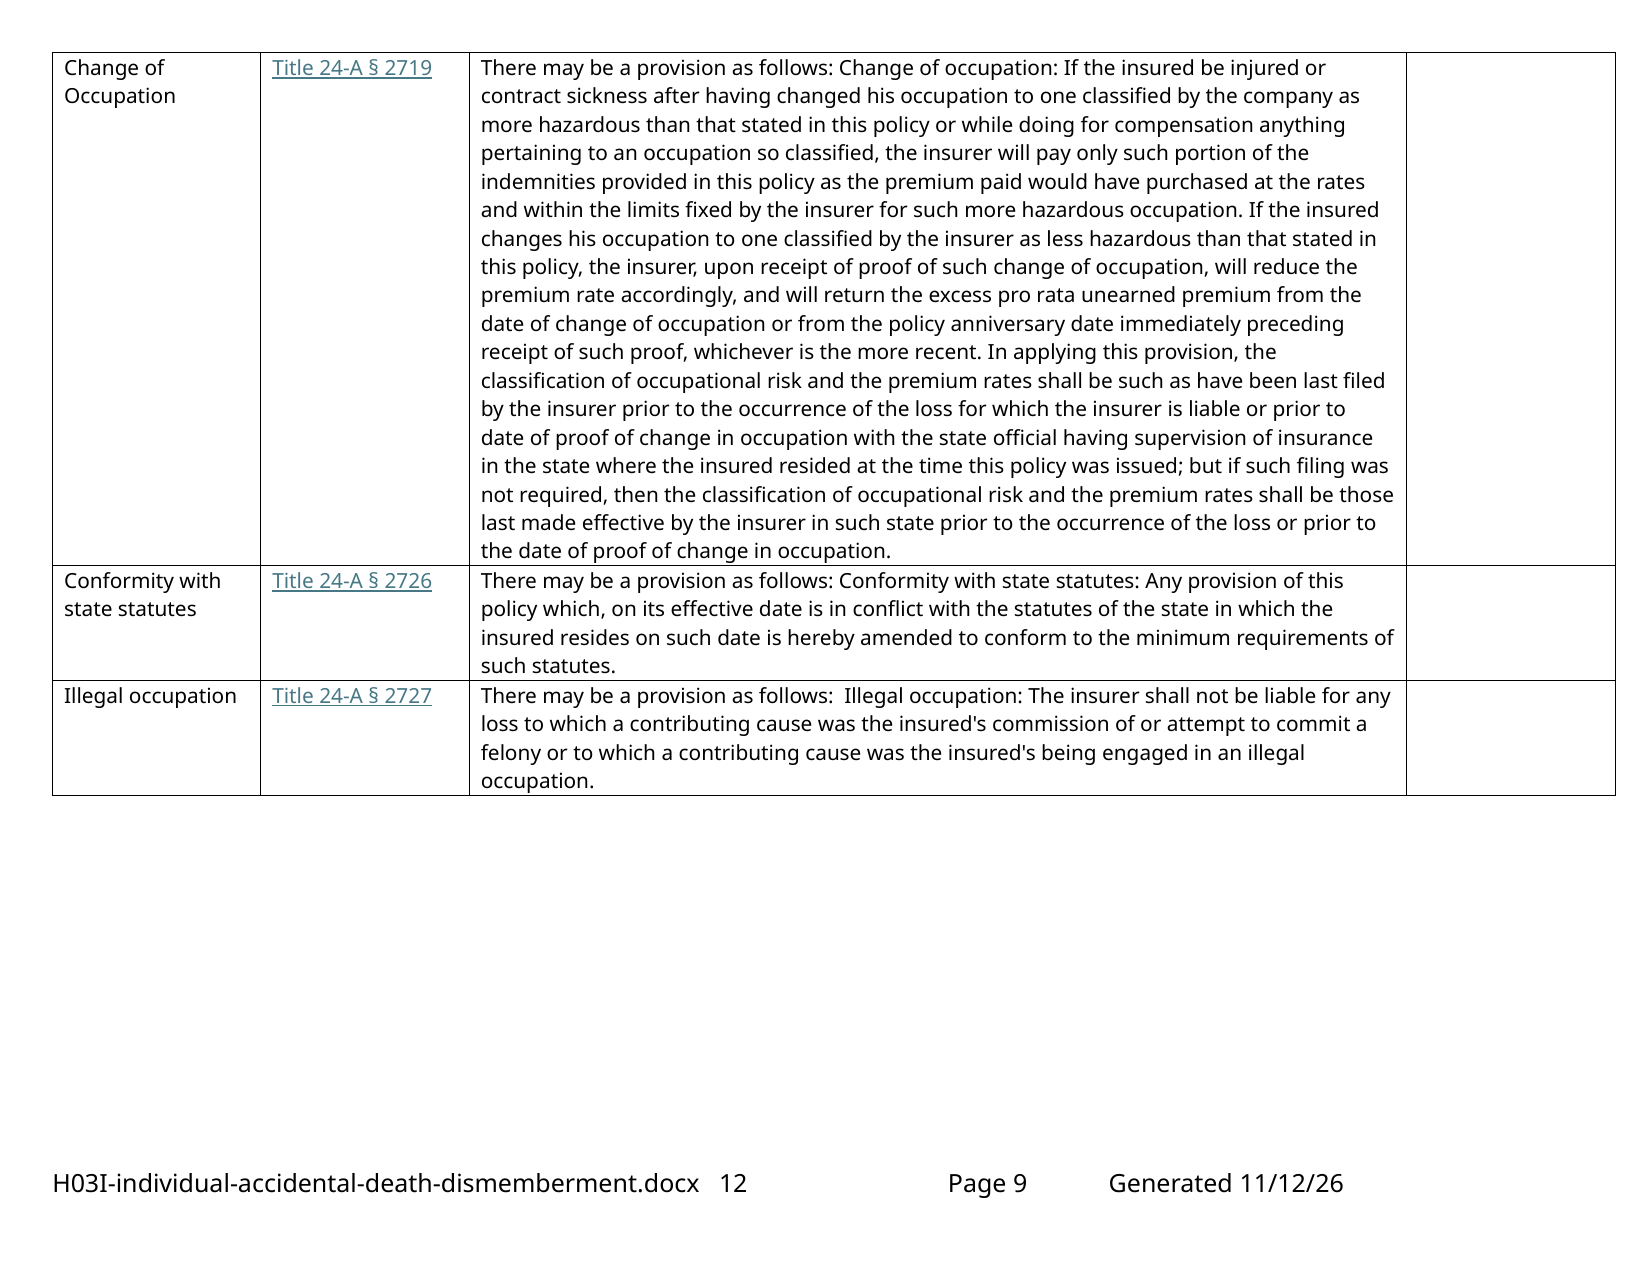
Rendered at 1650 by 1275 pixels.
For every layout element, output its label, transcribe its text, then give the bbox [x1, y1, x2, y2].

table_cell [1407, 566, 1615, 680]
table_cell There may be a provision as follows: Conformity with state statutes: Any provision of this policy which, on its effective date is in conflict with the statutes of the state in which the insured resides on such date is hereby amended to conform to the minimum requirements of such statutes. [470, 566, 1406, 680]
table_cell Change of Occupation [53, 53, 260, 565]
table_cell There may be a provision as follows: Change of occupation: If the insured be injured or contract sickness after having changed his occupation to one classified by the company as more hazardous than that stated in this policy or while doing for compensation anything pertaining to an occupation so classified, the insurer will pay only such portion of the indemnities provided in this policy as the premium paid would have purchased at the rates and within the limits fixed by the insurer for such more hazardous occupation. If the insured changes his occupation to one classified by the insurer as less hazardous than that stated in this policy, the insurer, upon receipt of proof of such change of occupation, will reduce the premium rate accordingly, and will return the excess pro rata unearned premium from the date of change of occupation or from the policy anniversary date immediately preceding receipt of such proof, whichever is the more recent. In applying this provision, the classification of occupational risk and the premium rates shall be such as have been last filed by the insurer prior to the occurrence of the loss for which the insurer is liable or prior to date of proof of change in occupation with the state official having supervision of insurance in the state where the insured resided at the time this policy was issued; but if such filing was not required, then the classification of occupational risk and the premium rates shall be those last made effective by the insurer in such state prior to the occurrence of the loss or prior to the date of proof of change in occupation. [470, 53, 1406, 565]
table_cell Conformity with state statutes [53, 566, 260, 680]
table_cell Title 24-A § 2727 [261, 681, 469, 794]
table_cell Title 24-A § 2726 [261, 566, 469, 680]
table_cell Title 24-A § 2719 [261, 53, 469, 565]
table_cell [1407, 53, 1615, 565]
table_cell [1407, 681, 1615, 794]
table_cell There may be a provision as follows: Illegal occupation: The insurer shall not be liable for any loss to which a contributing cause was the insured's commission of or attempt to commit a felony or to which a contributing cause was the insured's being engaged in an illegal occupation. [470, 681, 1406, 794]
table_cell Illegal occupation [53, 681, 260, 794]
